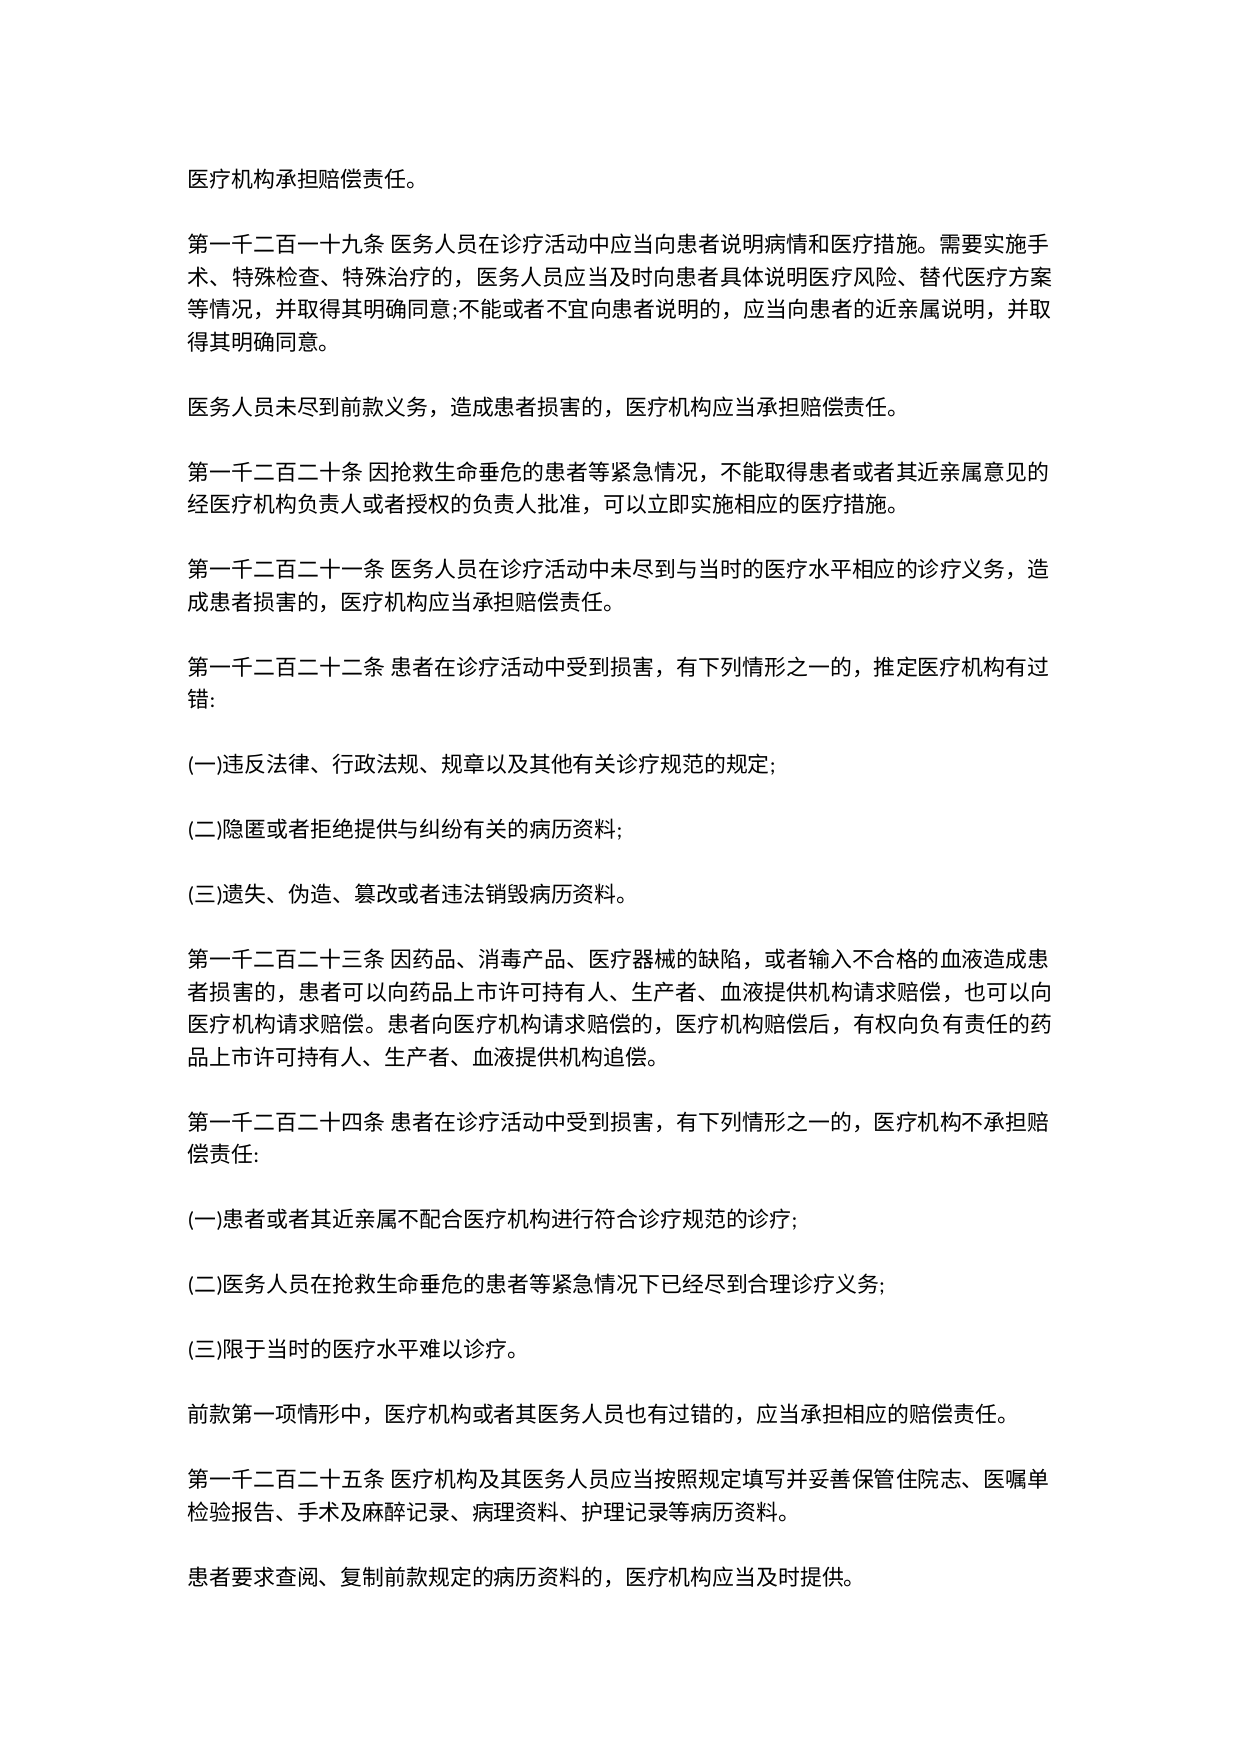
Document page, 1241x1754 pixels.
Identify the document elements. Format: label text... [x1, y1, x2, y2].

text (二)医务人员在抢救生命垂危的患者等紧急情况下已经尽到合理诊疗义务; [187, 1267, 1053, 1299]
text 第一千二百二十五条 医疗机构及其医务人员应当按照规定填写并妥善保管住院志、医嘱单、检验报告、手术及麻醉记录、病理资料、护理记录等病历资料。 [187, 1462, 1053, 1527]
text (三)限于当时的医疗水平难以诊疗。 [187, 1332, 1053, 1364]
text (二)隐匿或者拒绝提供与纠纷有关的病历资料; [187, 812, 1053, 844]
text (三)遗失、伪造、篡改或者违法销毁病历资料。 [187, 877, 1053, 909]
text 前款第一项情形中，医疗机构或者其医务人员也有过错的，应当承担相应的赔偿责任。 [187, 1397, 1053, 1429]
text 医务人员未尽到前款义务，造成患者损害的，医疗机构应当承担赔偿责任。 [187, 389, 1053, 422]
text (一)患者或者其近亲属不配合医疗机构进行符合诊疗规范的诊疗; [187, 1202, 1053, 1234]
text 第一千二百一十九条 医务人员在诊疗活动中应当向患者说明病情和医疗措施。需要实施手术、特殊检查、特殊治疗的，医务人员应当及时向患者具体说明医疗风险、替代医疗方案等情况，并取得其明确同意;不能或者不宜向患者说明的，应当向患者的近亲属说明，并取得其明确同意。 [187, 227, 1053, 357]
text 第一千二百二十条 因抢救生命垂危的患者等紧急情况，不能取得患者或者其近亲属意见的，经医疗机构负责人或者授权的负责人批准，可以立即实施相应的医疗措施。 [187, 454, 1053, 519]
text 患者要求查阅、复制前款规定的病历资料的，医疗机构应当及时提供。 [187, 1559, 1053, 1592]
text 第一千二百二十四条 患者在诊疗活动中受到损害，有下列情形之一的，医疗机构不承担赔偿责任: [187, 1104, 1053, 1169]
text 第一千二百二十二条 患者在诊疗活动中受到损害，有下列情形之一的，推定医疗机构有过错: [187, 649, 1053, 714]
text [187, 162, 1053, 194]
text (一)违反法律、行政法规、规章以及其他有关诊疗规范的规定; [187, 747, 1053, 779]
text 第一千二百二十三条 因药品、消毒产品、医疗器械的缺陷，或者输入不合格的血液造成患者损害的，患者可以向药品上市许可持有人、生产者、血液提供机构请求赔偿，也可以向医疗机构请求赔偿。患者向医疗机构请求赔偿的，医疗机构赔偿后，有权向负有责任的药品上市许可持有人、生产者、血液提供机构追偿。 [187, 942, 1053, 1072]
text 第一千二百二十一条 医务人员在诊疗活动中未尽到与当时的医疗水平相应的诊疗义务，造成患者损害的，医疗机构应当承担赔偿责任。 [187, 552, 1053, 617]
